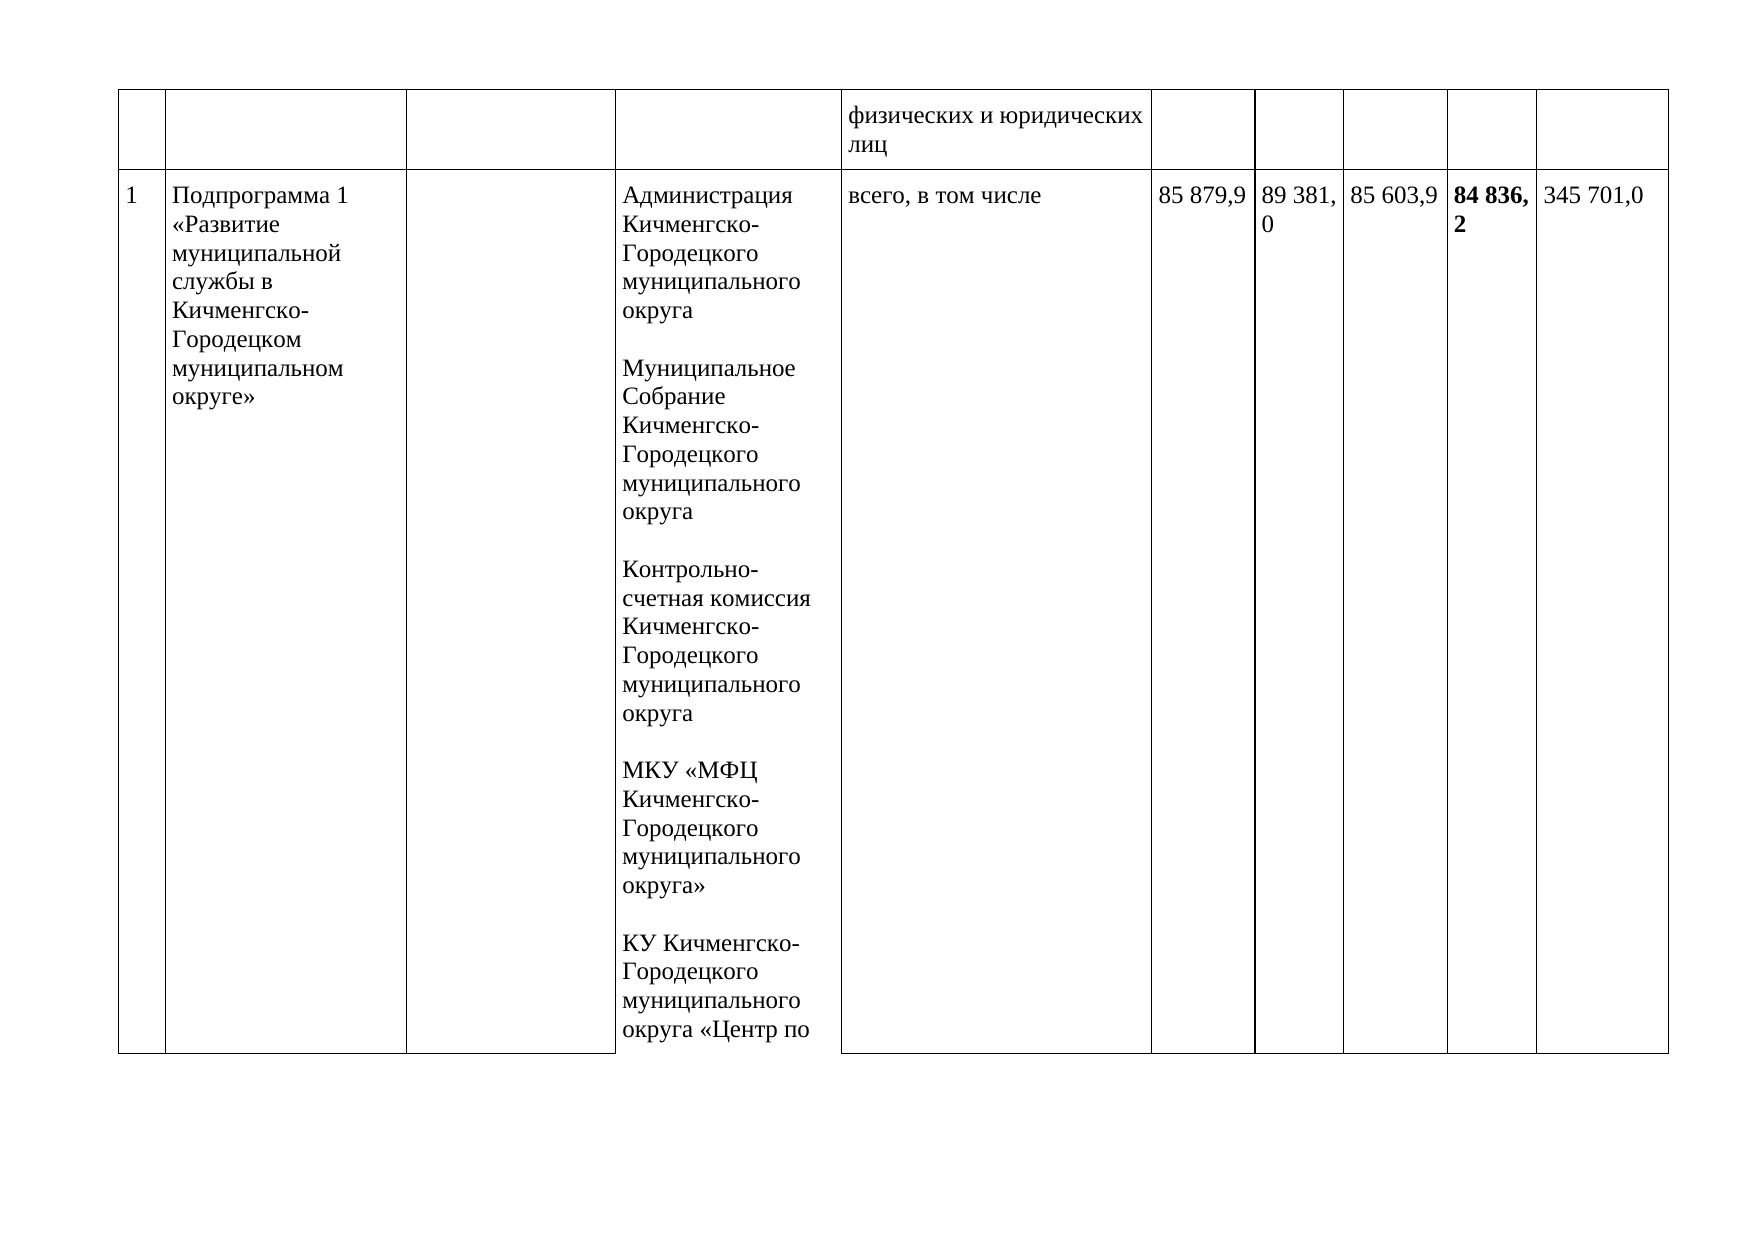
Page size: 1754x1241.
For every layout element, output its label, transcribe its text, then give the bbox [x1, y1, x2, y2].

table_cell 85 879,9 [1152, 170, 1254, 1053]
table_cell 89 381,0 [1256, 170, 1343, 1053]
table_cell [1537, 90, 1668, 168]
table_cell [166, 170, 406, 1053]
table_cell [1448, 90, 1536, 168]
table_cell [1344, 90, 1447, 168]
table_cell [407, 170, 615, 1053]
table_cell 84 836,2 [1448, 170, 1536, 1053]
table_cell [1256, 90, 1343, 168]
table_cell 1 [119, 170, 165, 1053]
table_cell всего, в том числе [842, 170, 1151, 1053]
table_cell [842, 90, 1151, 168]
table_cell [1152, 90, 1254, 168]
table_cell 345 701,0 [1537, 170, 1668, 1053]
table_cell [616, 170, 841, 1053]
table_cell 85 603,9 [1344, 170, 1447, 1053]
